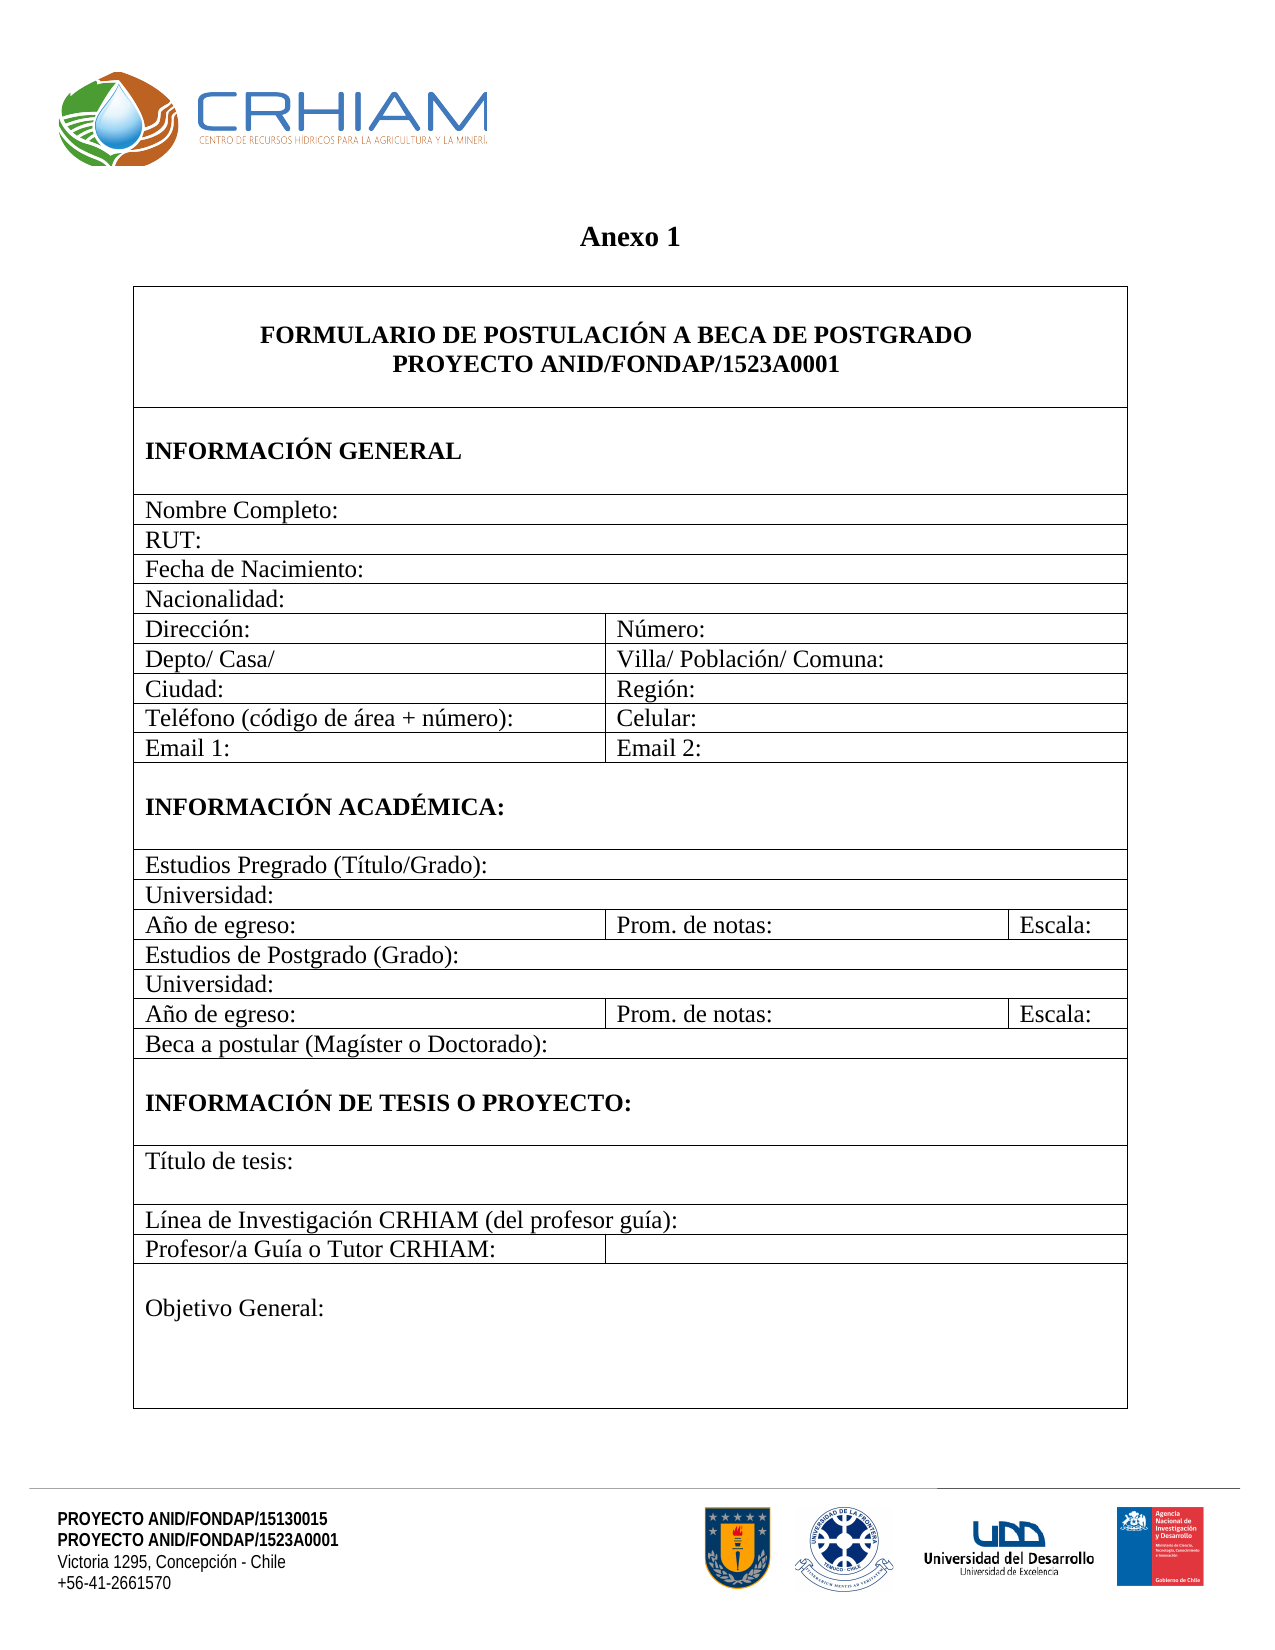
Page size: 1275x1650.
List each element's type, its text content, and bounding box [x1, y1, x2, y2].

table_cell Ciudad: [134, 674, 605, 702]
table_cell INFORMACIÓN DE TESIS O PROYECTO: [134, 1059, 1127, 1145]
table_cell Celular: [606, 704, 1127, 732]
table_cell Título de tesis: [134, 1146, 1127, 1204]
table_cell Estudios Pregrado (Título/Grado): [134, 850, 1127, 879]
table_cell Prom. de notas: [606, 999, 1008, 1028]
table_cell Email 1: [134, 733, 605, 762]
picture [58, 72, 487, 166]
table_cell Fecha de Nacimiento: [134, 555, 1127, 583]
table_header FORMULARIO DE POSTULACIÓN A BECA DE POSTGRADO PROYECTO ANID/FONDAP/1523A0001 [134, 287, 1127, 407]
table_cell Número: [606, 614, 1127, 643]
table_cell Universidad: [134, 970, 1127, 998]
table_cell Profesor/a Guía o Tutor CRHIAM: [134, 1235, 605, 1263]
table_cell Objetivo General: [134, 1264, 1127, 1408]
table_cell Línea de Investigación CRHIAM (del profesor guía): [134, 1205, 1127, 1233]
table_cell Teléfono (código de área + número): [134, 704, 605, 732]
table_cell Villa/ Población/ Comuna: [606, 644, 1127, 673]
text Anexo 1 [133, 219, 1127, 252]
table_cell Beca a postular (Magíster o Doctorado): [134, 1029, 1127, 1058]
picture [704, 1507, 771, 1589]
table_cell INFORMACIÓN GENERAL [134, 408, 1127, 494]
table_cell [606, 1235, 1127, 1263]
table_cell Escala: [1009, 999, 1127, 1028]
table_cell Región: [606, 674, 1127, 702]
table_cell Nombre Completo: [134, 495, 1127, 524]
picture [795, 1507, 894, 1592]
table_cell Nacionalidad: [134, 584, 1127, 613]
picture [904, 1507, 1204, 1592]
table_cell Año de egreso: [134, 999, 605, 1028]
table_cell Escala: [1009, 910, 1127, 939]
table_cell Año de egreso: [134, 910, 605, 939]
table_cell RUT: [134, 525, 1127, 553]
table_cell INFORMACIÓN ACADÉMICA: [134, 763, 1127, 849]
table_cell Depto/ Casa/ [134, 644, 605, 673]
table_cell Email 2: [606, 733, 1127, 762]
table_cell Prom. de notas: [606, 910, 1008, 939]
table_cell Dirección: [134, 614, 605, 643]
table_cell Universidad: [134, 880, 1127, 909]
table_cell Estudios de Postgrado (Grado): [134, 940, 1127, 968]
